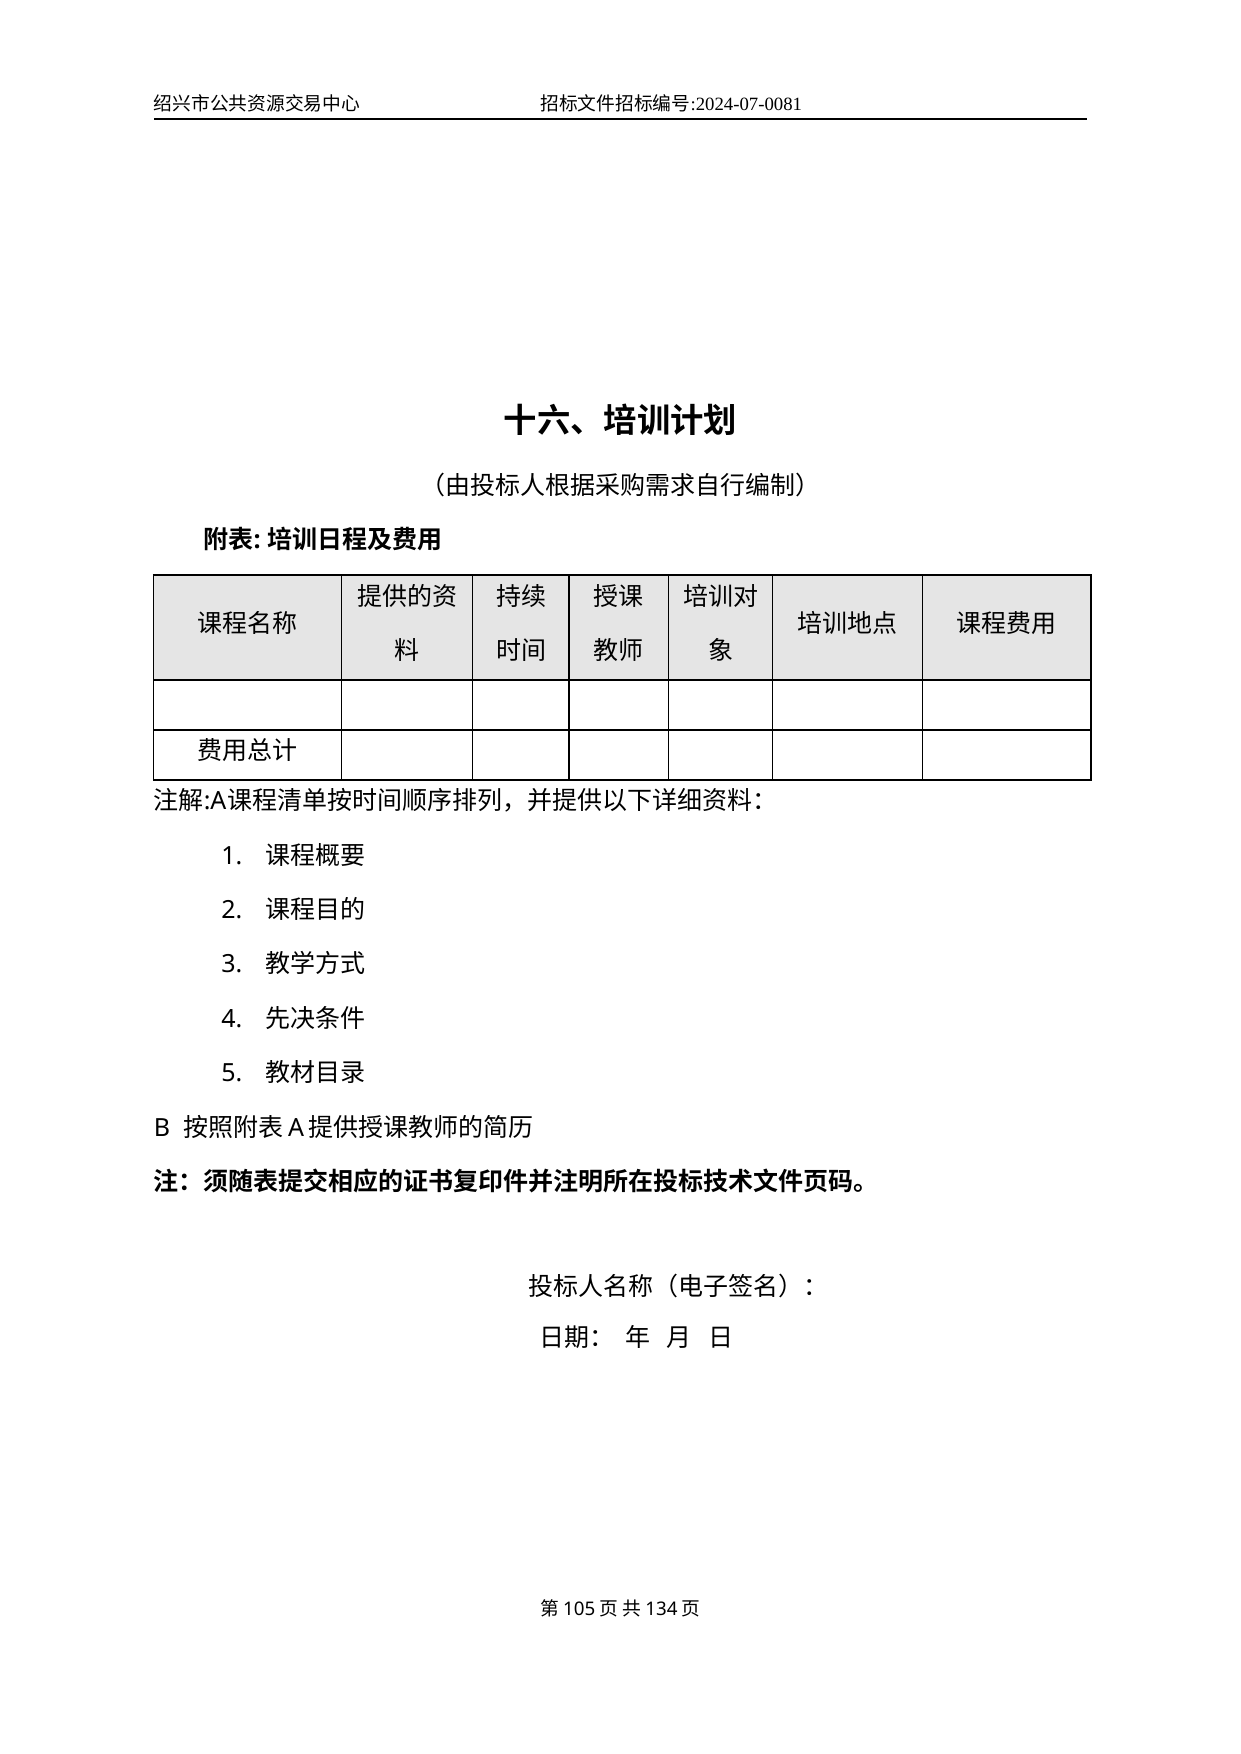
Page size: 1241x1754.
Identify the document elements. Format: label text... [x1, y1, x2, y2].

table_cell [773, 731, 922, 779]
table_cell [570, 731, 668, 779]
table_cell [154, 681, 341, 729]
text 投标人名称（电子签名）： [153, 1267, 1087, 1303]
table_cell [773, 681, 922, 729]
list 教学方式 [221, 944, 1087, 980]
text 注解:A 课程清单按时间顺序排列，并提供以下详细资料： [153, 781, 1087, 817]
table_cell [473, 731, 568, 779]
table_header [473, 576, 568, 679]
list 教材目录 [221, 1053, 1087, 1089]
text （由投标人根据采购需求自行编制） [153, 466, 1087, 502]
text 十六、培训计划 [153, 393, 1087, 442]
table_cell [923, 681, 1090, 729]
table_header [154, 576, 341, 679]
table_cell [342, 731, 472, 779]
list 课程概要 [221, 835, 1087, 871]
text 日期： 年 月 日 [153, 1318, 1087, 1354]
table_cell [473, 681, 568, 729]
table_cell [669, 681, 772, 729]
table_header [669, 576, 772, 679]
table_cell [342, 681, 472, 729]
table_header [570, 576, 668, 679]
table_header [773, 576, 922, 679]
text 注：须随表提交相应的证书复印件并注明所在投标技术文件页码。 [153, 1161, 1087, 1198]
text 附表: 培训日程及费用 [153, 520, 1087, 556]
text B 按照附表A提供授课教师的简历 [153, 1107, 1087, 1143]
list 先决条件 [221, 998, 1087, 1034]
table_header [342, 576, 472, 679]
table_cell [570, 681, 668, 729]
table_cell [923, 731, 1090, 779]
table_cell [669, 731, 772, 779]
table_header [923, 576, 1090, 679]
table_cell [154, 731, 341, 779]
list 课程目的 [221, 889, 1087, 926]
